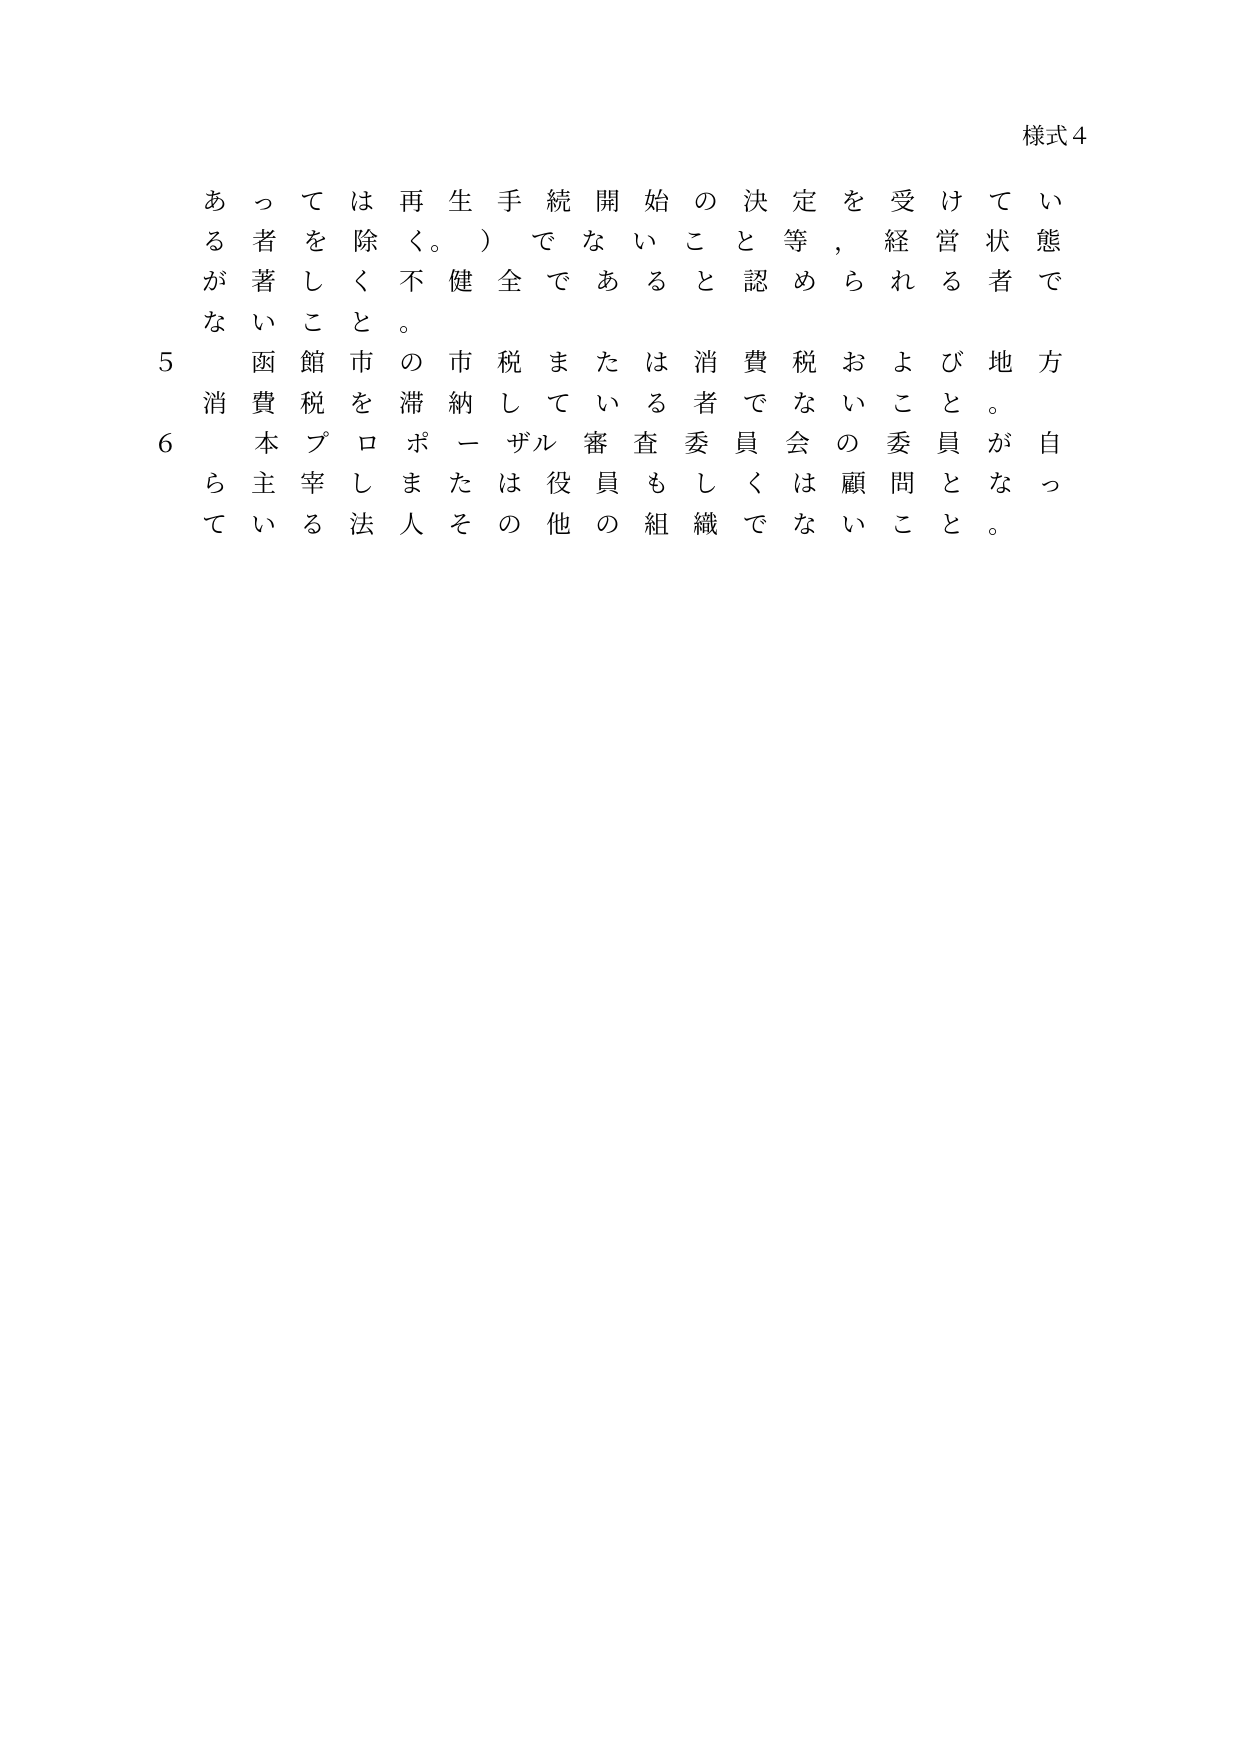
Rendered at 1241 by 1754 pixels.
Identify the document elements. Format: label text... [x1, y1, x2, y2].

text ６ 本プロポーザル審査委員会の委員が自ら主宰しまたは役員もしくは顧問となっている法人その他の組織でないこと。 [153, 421, 1087, 543]
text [153, 179, 1087, 341]
text ５ 函館市の市税または消費税および地方消費税を滞納している者でないこと。 [153, 341, 1087, 421]
